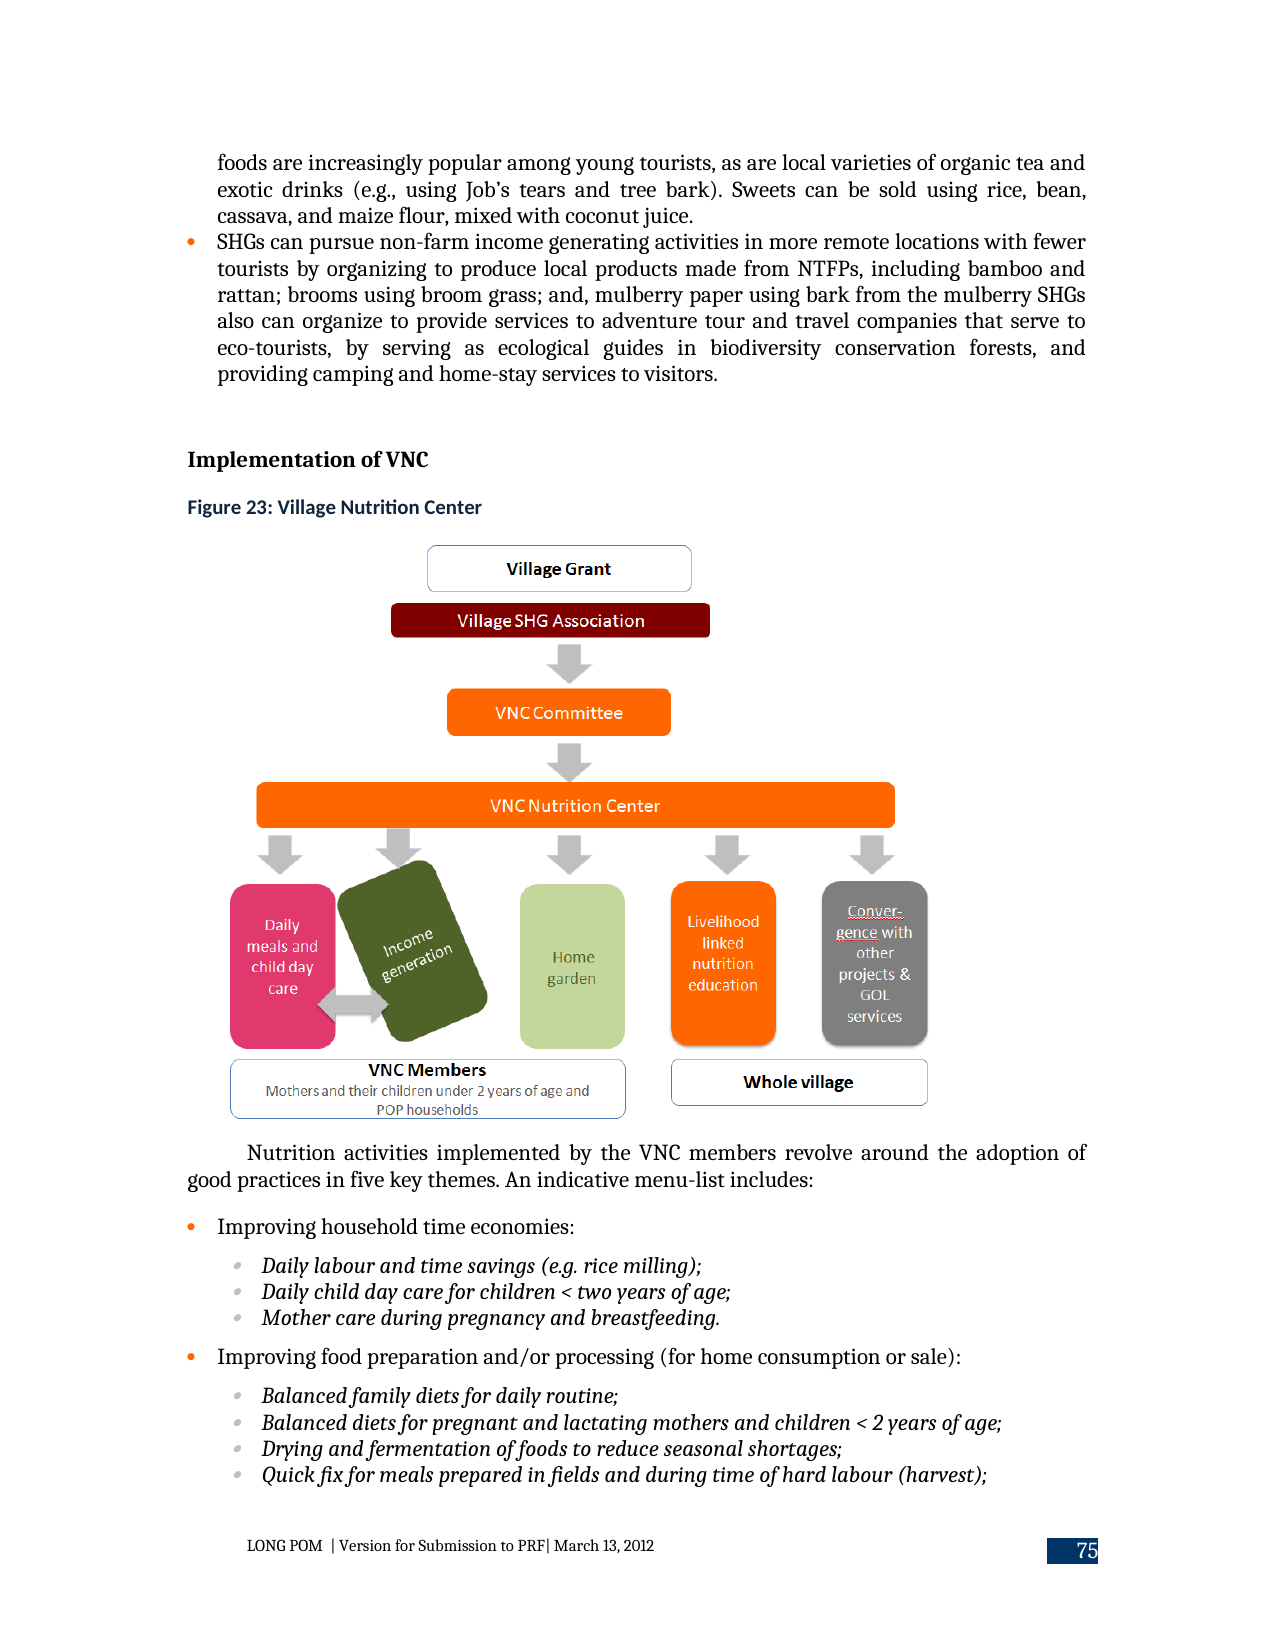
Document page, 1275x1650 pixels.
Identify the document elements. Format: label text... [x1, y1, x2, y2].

list Improving household time economies: [187, 1214, 1087, 1240]
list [187, 150, 1087, 229]
list Daily child day care for children < two years of age; [232, 1279, 1087, 1305]
text Figure 23: Village Nutrition Center [187, 494, 1087, 519]
list Daily labour and time savings (e.g. rice milling); [232, 1252, 1087, 1279]
list Balanced family diets for daily routine; [232, 1383, 1087, 1409]
list Balanced diets for pregnant and lactating mothers and children < 2 years of age; [232, 1409, 1087, 1436]
text Nutrition activities implemented by the VNC members revolve around the adoption of good practices in five key themes. An indicative menu-list includes: [187, 1140, 1087, 1193]
list Quick fix for meals prepared in fields and during time of hard labour (harvest); [232, 1462, 1087, 1488]
text Implementation of VNC [187, 447, 1087, 473]
list Mother care during pregnancy and breastfeeding. [232, 1305, 1087, 1332]
list SHGs can pursue non-farm income generating activities in more remote locations with fewer tourists by organizing to produce local products made from NTFPs, including bamboo and rattan; brooms using broom grass; and, mulberry paper using bark from the mulberry SHGs also can organize to provide services to adventure tour and travel companies that serve to eco-tourists, by serving as ecological guides in biodiversity conservation forests, and providing camping and home-stay services to visitors. [187, 229, 1087, 387]
list Drying and fermentation of foods to reduce seasonal shortages; [232, 1436, 1087, 1462]
picture [187, 540, 946, 1120]
list Improving food preparation and/or processing (for home consumption or sale): [187, 1344, 1087, 1370]
